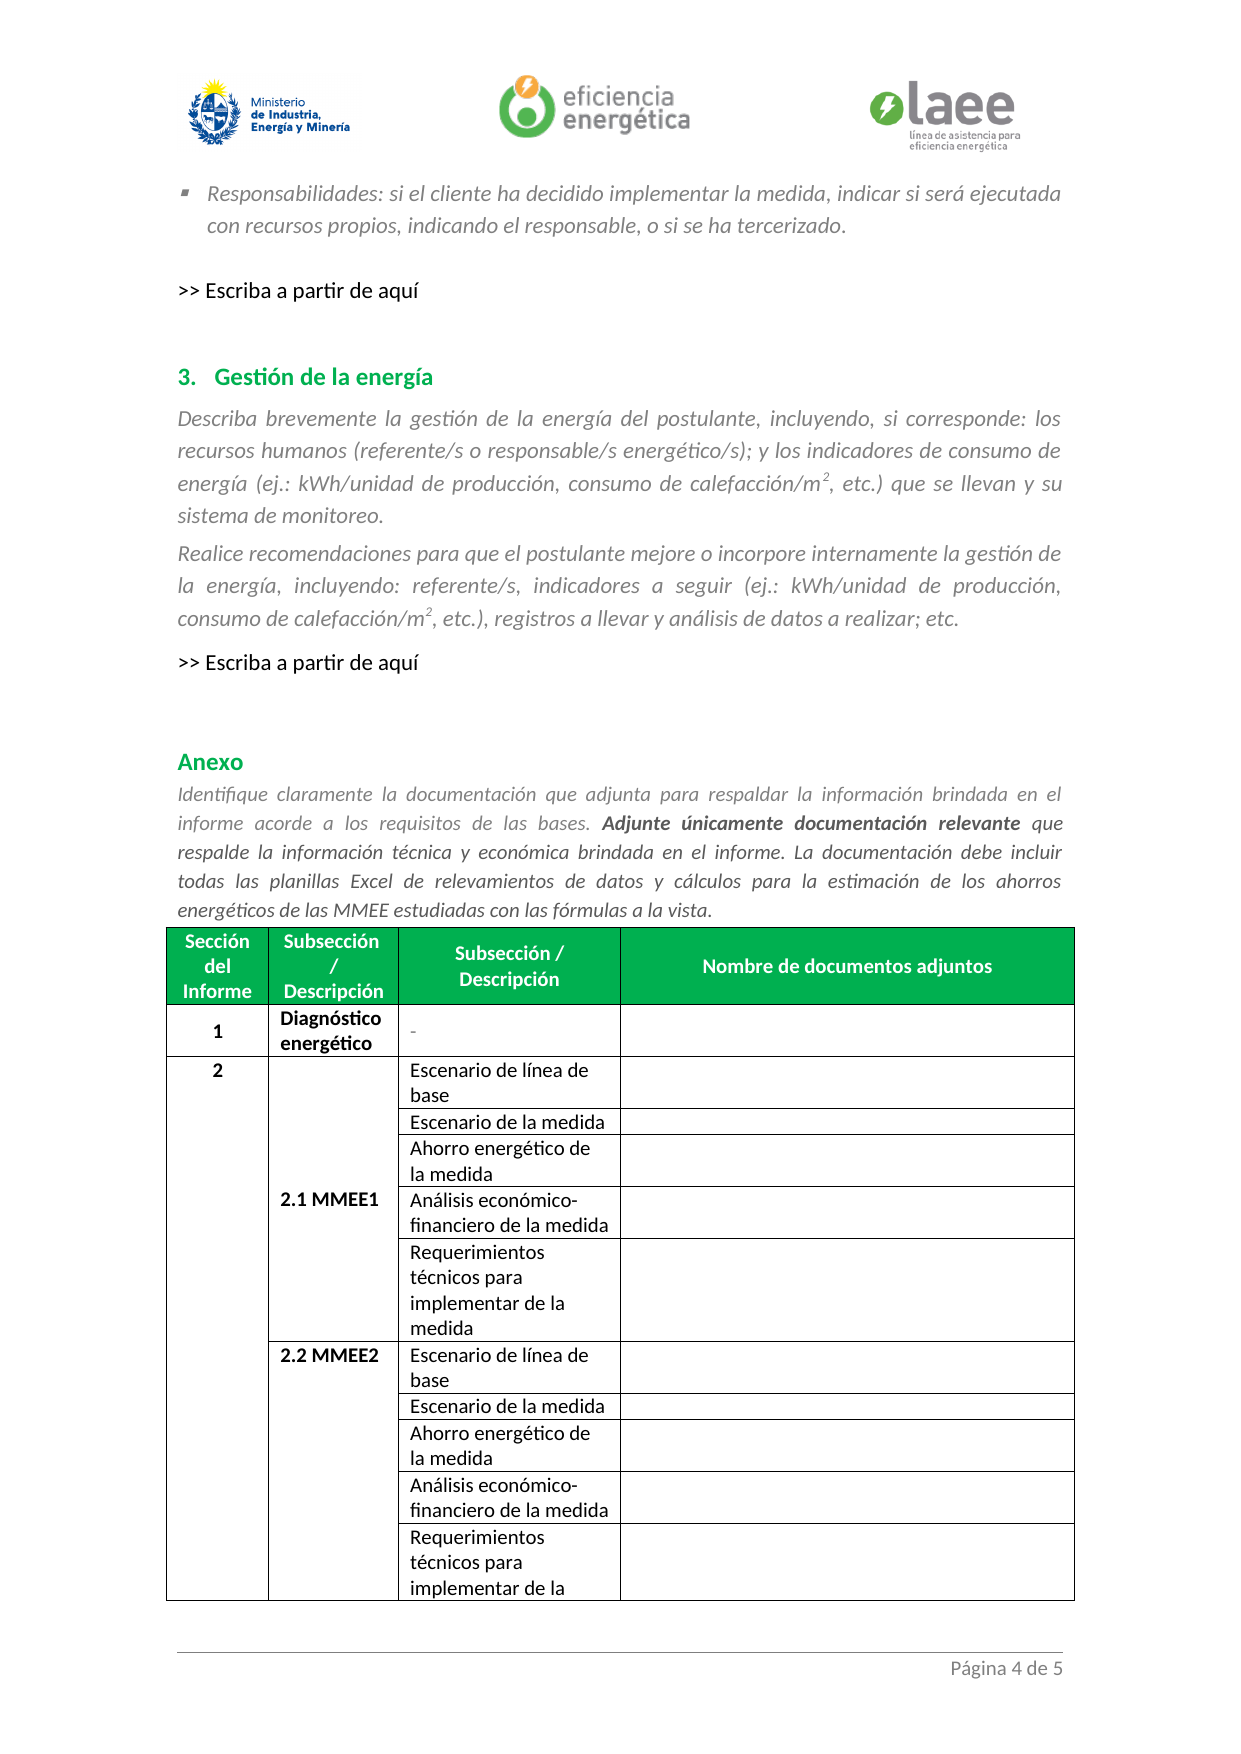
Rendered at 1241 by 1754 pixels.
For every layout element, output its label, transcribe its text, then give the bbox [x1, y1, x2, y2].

table_cell [621, 1524, 1074, 1600]
table_cell [621, 1420, 1074, 1471]
table_cell Análisis económico-financiero de la medida [399, 1187, 620, 1238]
table_cell Análisis económico-financiero de la medida [399, 1472, 620, 1523]
table_cell Escenario de línea de base [399, 1057, 620, 1108]
table_header Sección del Informe [167, 928, 268, 1004]
table_cell [621, 1057, 1074, 1108]
table_cell Ahorro energético de la medida [399, 1420, 620, 1471]
subtitle Anexo [177, 746, 1063, 777]
text Describa brevemente la gestión de la energía del postulante, incluyendo, si corresponde: los recursos humanos (referente/s o responsable/s energético/s); y los indicadores de consumo de energía (ej.: kWh/unidad de producción, consumo de calefacción/m2, etc.) que se llevan y su sistema de monitoreo. [177, 404, 1063, 529]
table_cell Escenario de la medida [399, 1109, 620, 1134]
picture [856, 74, 1045, 157]
text Realice recomendaciones para que el postulante mejore o incorpore internamente la gestión de la energía, incluyendo: referente/s, indicadores a seguir (ej.: kWh/unidad de producción, consumo de calefacción/m2, etc.), registros a llevar y análisis de datos a realizar; etc. [177, 539, 1063, 632]
table_cell [621, 1394, 1074, 1419]
table_cell Escenario de línea de base [399, 1342, 620, 1393]
table_cell [621, 1135, 1074, 1186]
table_cell Escenario de la medida [399, 1394, 620, 1419]
table_cell [621, 1342, 1074, 1393]
picture [495, 73, 694, 140]
text >> Escriba a partir de aquí [177, 648, 1063, 676]
table_cell [621, 1239, 1074, 1341]
table_cell Diagnóstico energético [269, 1005, 398, 1056]
table_cell - [399, 1005, 620, 1056]
text >> Escriba a partir de aquí [177, 276, 1063, 304]
subtitle Gestión de la energía [177, 361, 1063, 392]
table_header Nombre de documentos adjuntos [621, 928, 1074, 1004]
table_cell [621, 1472, 1074, 1523]
table_cell Requerimientos técnicos para implementar de la medida [399, 1524, 620, 1600]
table_cell Requerimientos técnicos para implementar de la medida [399, 1239, 620, 1341]
table_cell [621, 1187, 1074, 1238]
table_cell 2.1 MMEE1 [269, 1057, 398, 1341]
table_header Subsección / Descripción [399, 928, 620, 1004]
text Identifique claramente la documentación que adjunta para respaldar la información brindada en el informe acorde a los requisitos de las bases. Adjunte únicamente documentación relevante que respalde la información técnica y económica brindada en el informe. La documentación debe incluir todas las planillas Excel de relevamientos de datos y cálculos para la estimación de los ahorros energéticos de las MMEE estudiadas con las fórmulas a la vista. [177, 781, 1063, 923]
table_header Subsección / Descripción [269, 928, 398, 1004]
table_cell 2.2 MMEE2 [269, 1342, 398, 1600]
table_cell 1 [167, 1005, 268, 1056]
table_cell [621, 1005, 1074, 1056]
table_cell Ahorro energético de la medida [399, 1135, 620, 1186]
table_cell 2 [167, 1057, 268, 1600]
list Responsabilidades: si el cliente ha decidido implementar la medida, indicar si será ejecutada con recursos propios, indicando el responsable, o si se ha tercerizado. [177, 179, 1063, 240]
table_cell [621, 1109, 1074, 1134]
